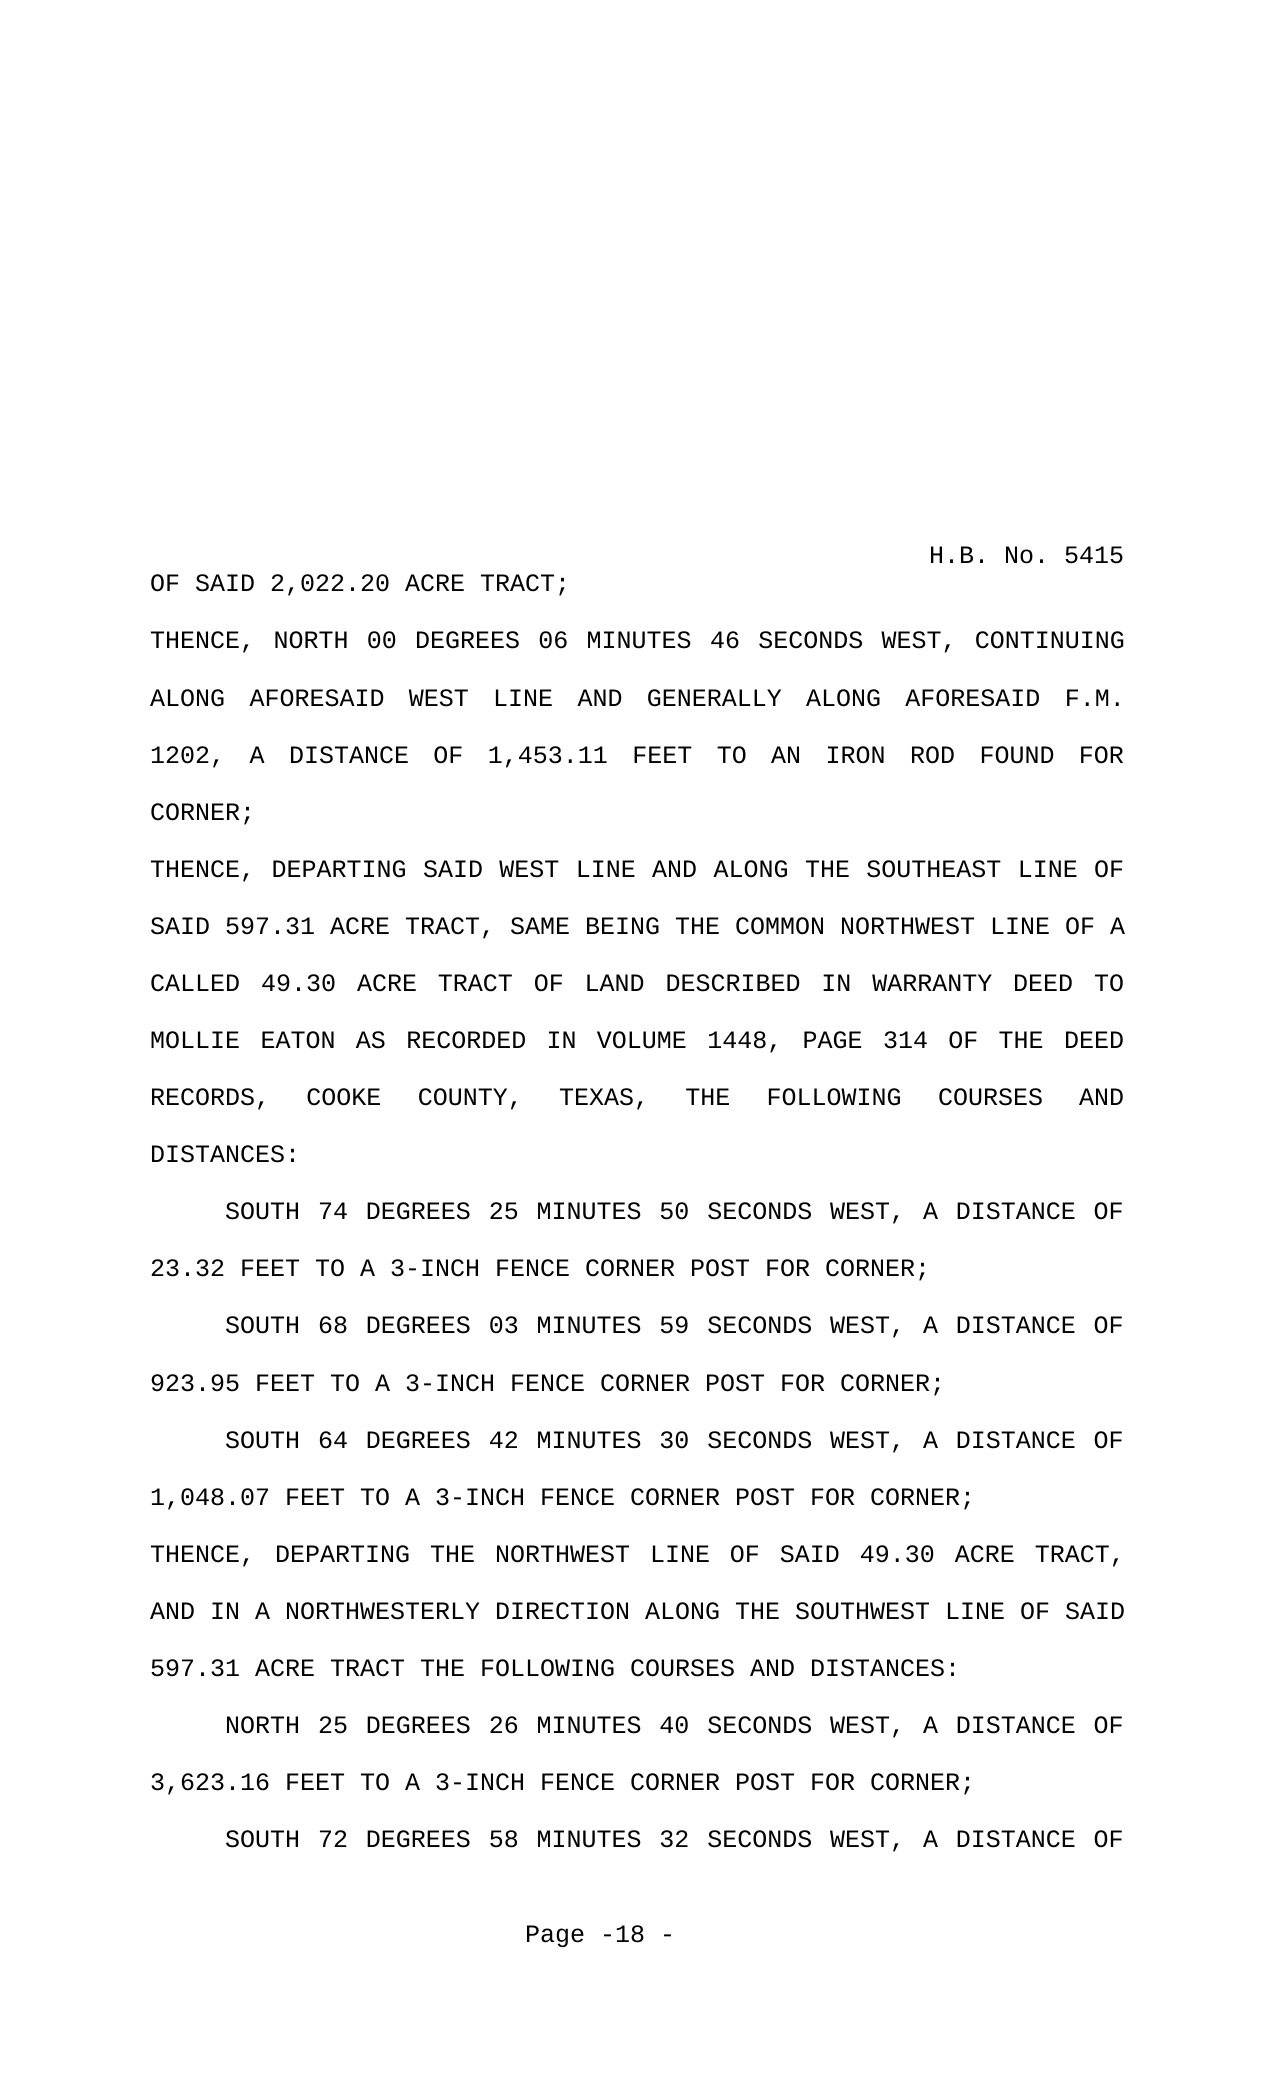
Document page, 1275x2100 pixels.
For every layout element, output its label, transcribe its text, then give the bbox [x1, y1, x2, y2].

text THENCE, NORTH 00 DEGREES 06 MINUTES 46 SECONDS WEST, CONTINUING ALONG AFORESAID WEST LINE AND GENERALLY ALONG AFORESAID F.M. 1202, A DISTANCE OF 1,453.11 FEET TO AN IRON ROD FOUND FOR CORNER; [150, 628, 1125, 828]
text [150, 1827, 1125, 1855]
text THENCE, DEPARTING THE NORTHWEST LINE OF SAID 49.30 ACRE TRACT, AND IN A NORTHWESTERLY DIRECTION ALONG THE SOUTHWEST LINE OF SAID 597.31 ACRE TRACT THE FOLLOWING COURSES AND DISTANCES: [150, 1541, 1125, 1684]
text SOUTH 74 DEGREES 25 MINUTES 50 SECONDS WEST, A DISTANCE OF 23.32 FEET TO A 3-INCH FENCE CORNER POST FOR CORNER; [150, 1199, 1125, 1284]
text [150, 571, 1125, 599]
text NORTH 25 DEGREES 26 MINUTES 40 SECONDS WEST, A DISTANCE OF 3,623.16 FEET TO A 3-INCH FENCE CORNER POST FOR CORNER; [150, 1712, 1125, 1798]
text SOUTH 64 DEGREES 42 MINUTES 30 SECONDS WEST, A DISTANCE OF 1,048.07 FEET TO A 3-INCH FENCE CORNER POST FOR CORNER; [150, 1427, 1125, 1513]
text THENCE, DEPARTING SAID WEST LINE AND ALONG THE SOUTHEAST LINE OF SAID 597.31 ACRE TRACT, SAME BEING THE COMMON NORTHWEST LINE OF A CALLED 49.30 ACRE TRACT OF LAND DESCRIBED IN WARRANTY DEED TO MOLLIE EATON AS RECORDED IN VOLUME 1448, PAGE 314 OF THE DEED RECORDS, COOKE COUNTY, TEXAS, THE FOLLOWING COURSES AND DISTANCES: [150, 856, 1125, 1170]
text SOUTH 68 DEGREES 03 MINUTES 59 SECONDS WEST, A DISTANCE OF 923.95 FEET TO A 3-INCH FENCE CORNER POST FOR CORNER; [150, 1313, 1125, 1398]
